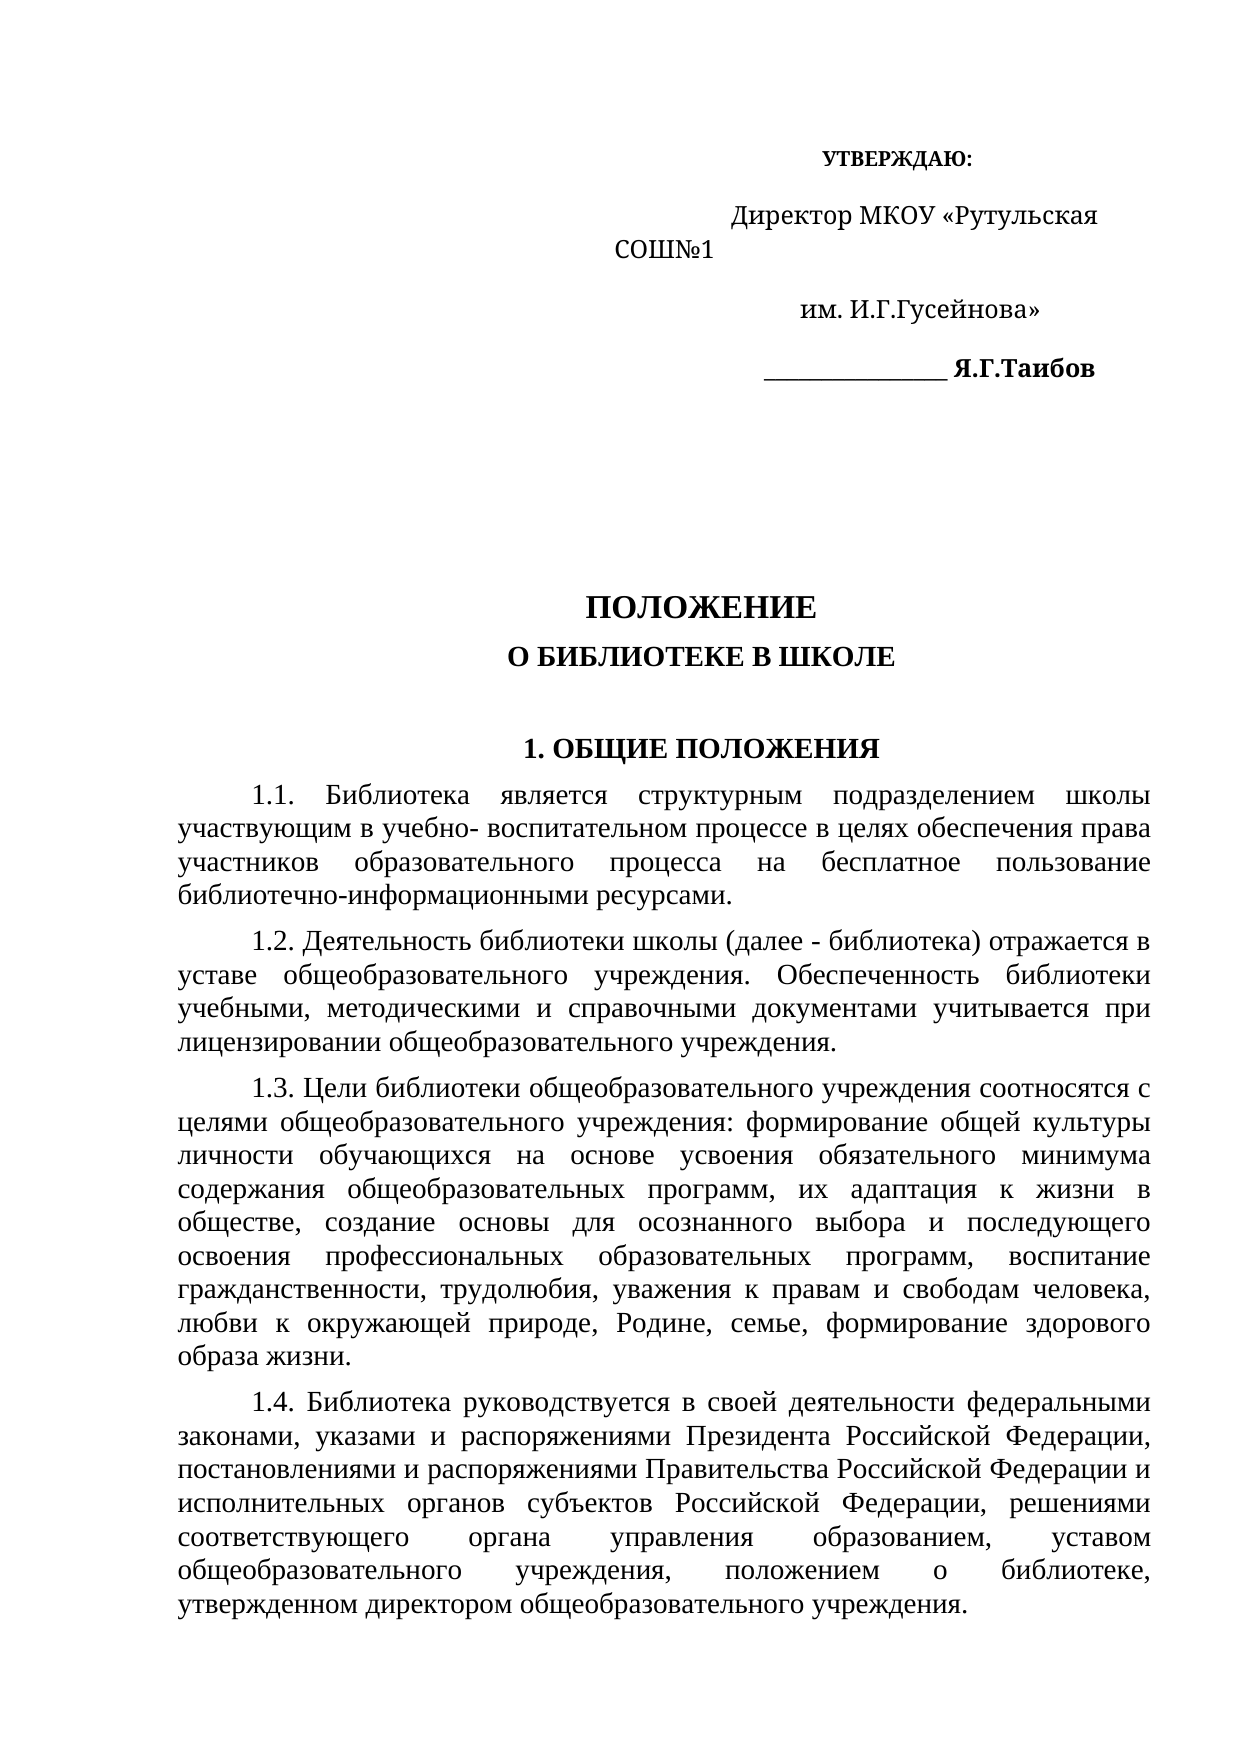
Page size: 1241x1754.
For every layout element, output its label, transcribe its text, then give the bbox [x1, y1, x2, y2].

text Директор МКОУ «Рутульская СОШ№1 [177, 198, 1152, 266]
text УТВЕРЖДАЮ: [177, 144, 1152, 172]
text 1.2. Деятельность библиотеки школы (далее - библиотека) отражается в уставе общеобразовательного учреждения. Обеспеченность библиотеки учебными, методическими и справочными документами учитывается при лицензировании общеобразовательного учреждения. [177, 923, 1152, 1058]
text 1.1. Библиотека является структурным подразделением школы участвующим в учебно- воспитательном процессе в целях обеспечения права участников образовательного процесса на бесплатное пользование библиотечно-информационными ресурсами. [177, 777, 1152, 911]
text ________________ Я.Г.Таибов [177, 351, 1152, 385]
text 1. ОБЩИЕ ПОЛОЖЕНИЯ [177, 731, 1152, 764]
text им. И.Г.Гусейнова» [177, 291, 1152, 325]
text о библиотеке в школе [177, 639, 1152, 672]
text 1.3. Цели библиотеки общеобразовательного учреждения соотносятся с целями общеобразовательного учреждения: формирование общей культуры личности обучающихся на основе усвоения обязательного минимума содержания общеобразовательных программ, их адаптация к жизни в обществе, создание основы для осознанного выбора и последующего освоения профессиональных образовательных программ, воспитание гражданственности, трудолюбия, уважения к правам и свободам человека, любви к окружающей природе, Родине, семье, формирование здорового образа жизни. [177, 1070, 1152, 1372]
text 1.4. Библиотека руководствуется в своей деятельности федеральными законами, указами и распоряжениями Президента Российской Федерации, постановлениями и распоряжениями Правительства Российской Федерации и исполнительных органов субъектов Российской Федерации, решениями соответствующего органа управления образованием, уставом общеобразовательного учреждения, положением о библиотеке, утвержденном директором общеобразовательного учреждения. [177, 1384, 1152, 1619]
text Положение [177, 588, 1152, 626]
